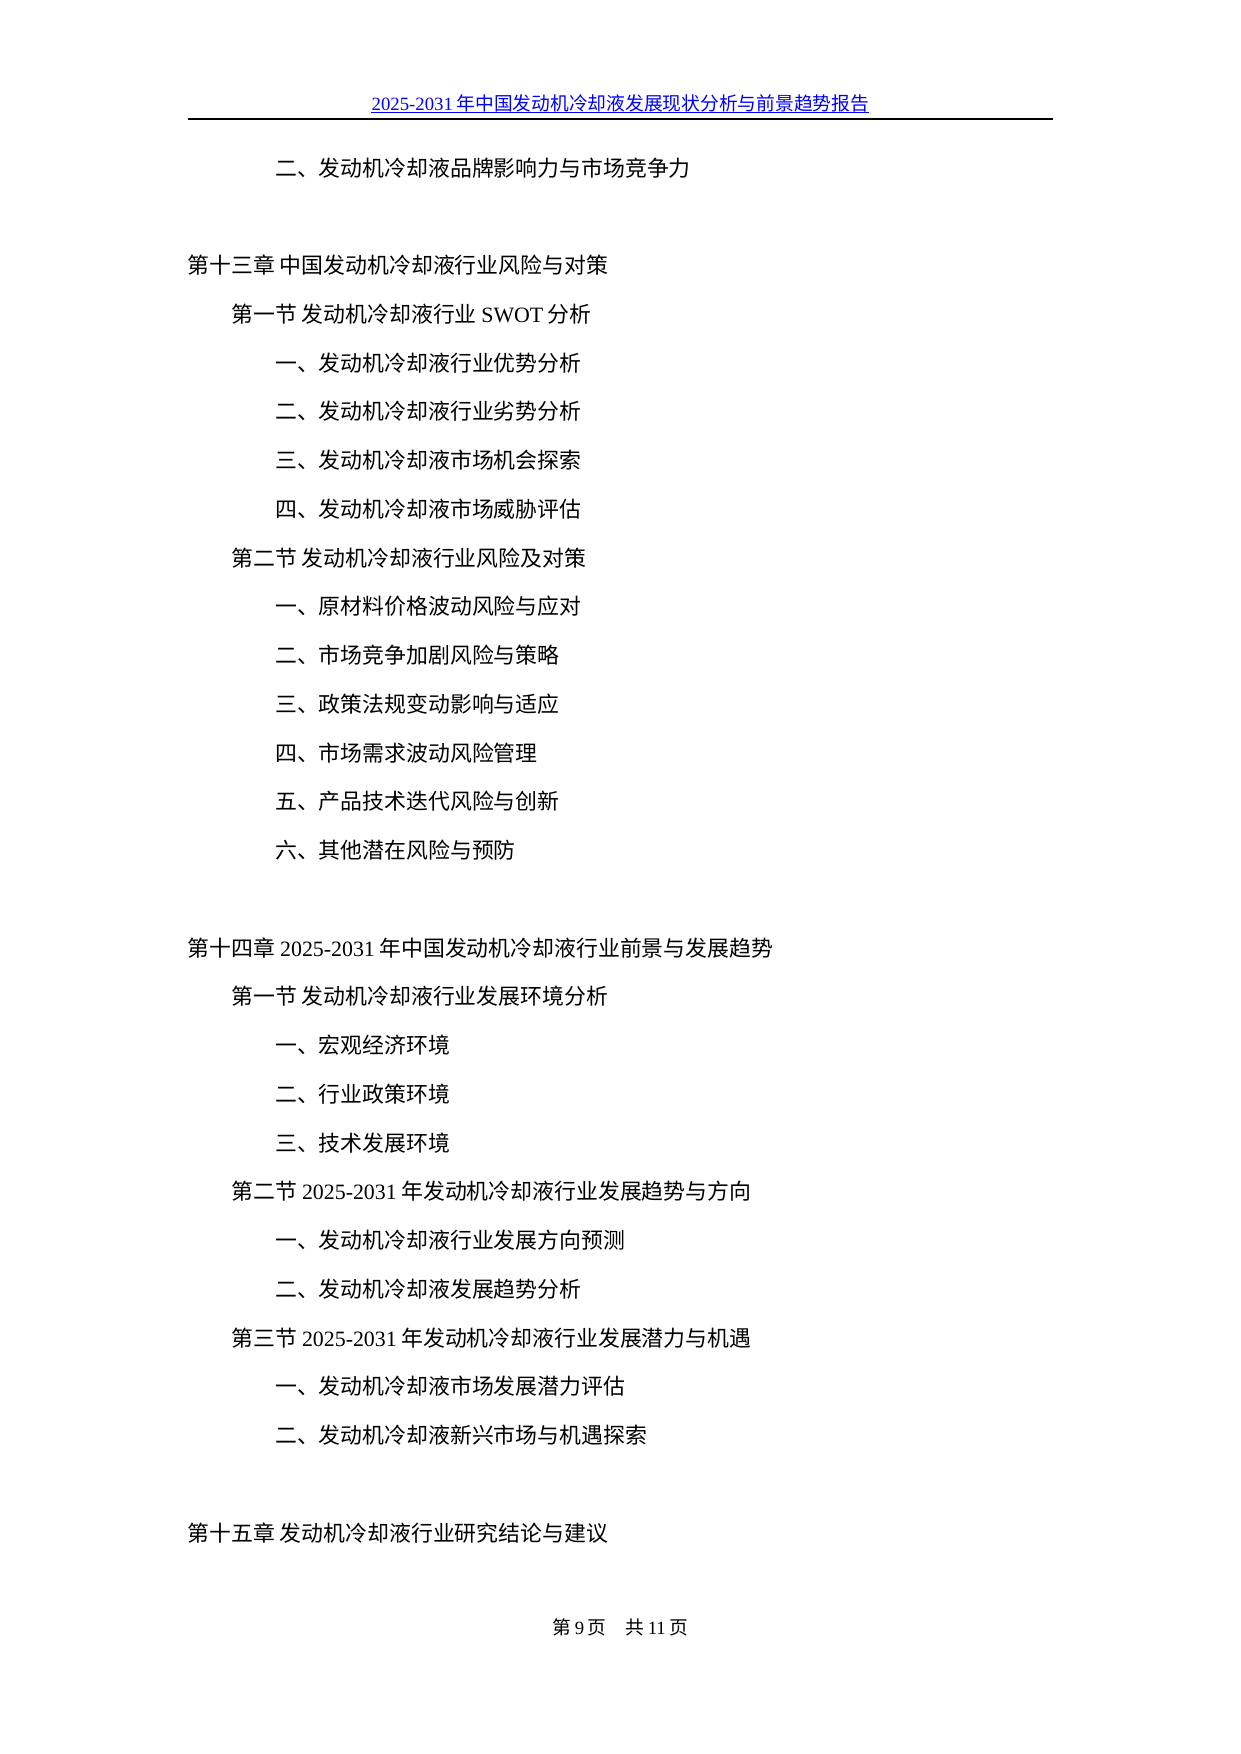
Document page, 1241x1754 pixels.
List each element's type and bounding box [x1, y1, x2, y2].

text [187, 150, 1053, 1548]
